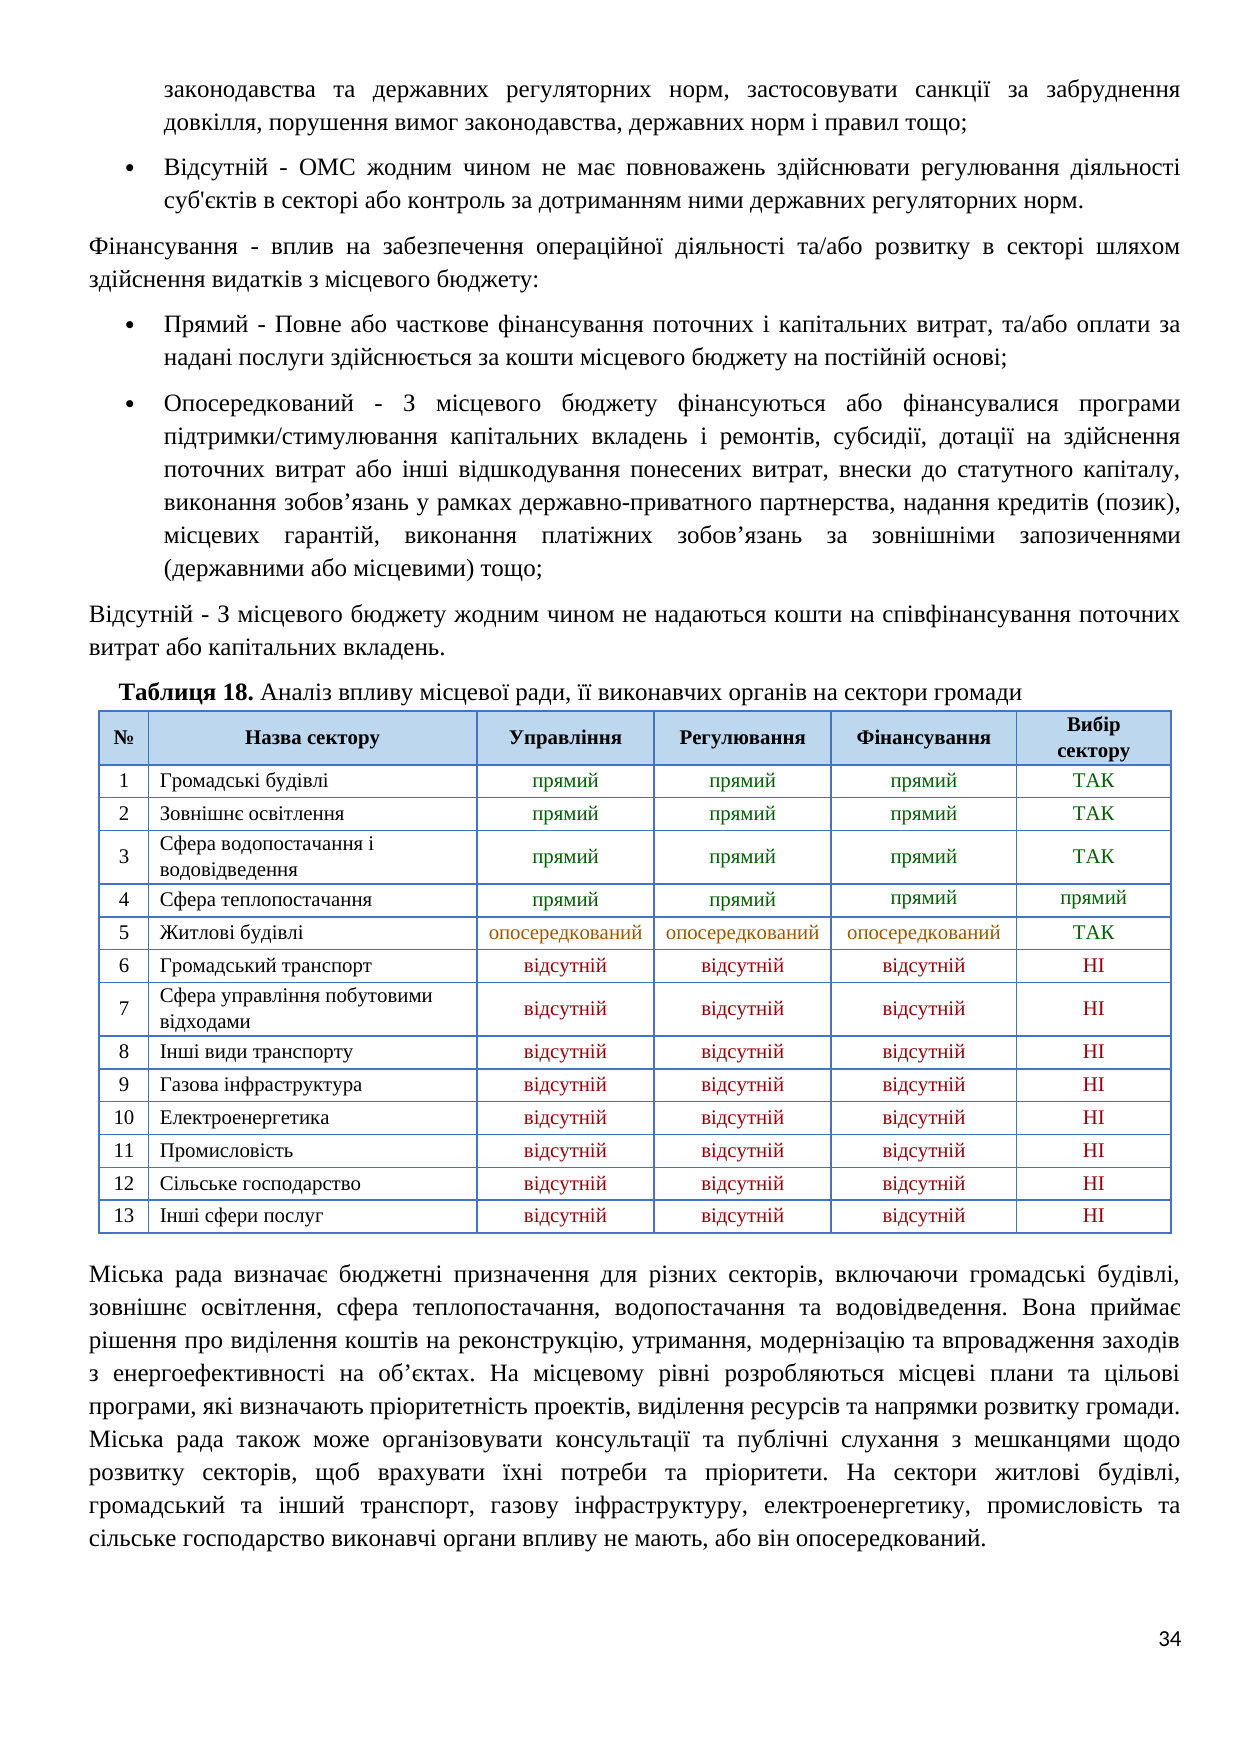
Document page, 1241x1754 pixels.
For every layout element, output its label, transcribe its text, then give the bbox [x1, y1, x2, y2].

table_cell прямий [655, 798, 830, 829]
table_cell 4 [100, 885, 148, 916]
table_cell відсутній [832, 1037, 1016, 1068]
table_header Вибір сектору [1017, 712, 1170, 764]
table_cell НІ [1017, 983, 1170, 1035]
table_cell Електроенергетика [149, 1102, 476, 1134]
table_cell 13 [100, 1201, 148, 1232]
table_cell прямий [478, 766, 653, 797]
table_cell опосередкований [655, 918, 830, 949]
table_cell відсутній [655, 1201, 830, 1232]
table_cell 6 [100, 950, 148, 982]
table_cell Інші види транспорту [149, 1037, 476, 1068]
table_cell Громадські будівлі [149, 766, 476, 797]
table_cell прямий [478, 885, 653, 916]
table_cell ТАК [1017, 831, 1170, 883]
table_cell опосередкований [832, 918, 1016, 949]
table_cell ТАК [1017, 918, 1170, 949]
table_cell відсутній [832, 1168, 1016, 1199]
text Фінансування - вплив на забезпечення операційної діяльності та/або розвитку в секторі шляхом здійснення видатків з місцевого бюджету: [89, 231, 1181, 293]
table_cell прямий [832, 885, 1016, 916]
table_cell відсутній [478, 1201, 653, 1232]
table_cell 7 [100, 983, 148, 1035]
table_cell 2 [100, 798, 148, 829]
table_cell відсутній [655, 1070, 830, 1101]
table_cell 5 [100, 918, 148, 949]
table_cell ТАК [1017, 766, 1170, 797]
list Прямий - Повне або часткове фінансування поточних і капітальних витрат, та/або оплати за надані послуги здійснюється за кошти місцевого бюджету на постійній основі; [126, 309, 1181, 371]
table_cell відсутній [655, 950, 830, 982]
table_header Управління [478, 712, 653, 764]
table_cell 11 [100, 1135, 148, 1166]
table_cell відсутній [478, 983, 653, 1035]
table_cell прямий [478, 798, 653, 829]
table_cell опосередкований [478, 918, 653, 949]
table_header Фінансування [832, 712, 1016, 764]
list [126, 74, 1181, 136]
table_cell ТАК [1017, 798, 1170, 829]
table_cell відсутній [478, 1037, 653, 1068]
table_cell відсутній [832, 1070, 1016, 1101]
text Відсутній - З місцевого бюджету жодним чином не надаються кошти на співфінансування поточних витрат або капітальних вкладень. [89, 599, 1181, 660]
table_cell прямий [655, 831, 830, 883]
table_cell НІ [1017, 1168, 1170, 1199]
table_cell НІ [1017, 950, 1170, 982]
table_cell прямий [655, 885, 830, 916]
table_cell прямий [478, 831, 653, 883]
text Таблиця 18. Аналіз впливу місцевої ради, її виконавчих органів на сектори громади [89, 677, 1181, 706]
table_cell відсутній [655, 983, 830, 1035]
table_cell НІ [1017, 1201, 1170, 1232]
table_cell 3 [100, 831, 148, 883]
table_cell Промисловість [149, 1135, 476, 1166]
table_cell прямий [832, 798, 1016, 829]
table_cell відсутній [478, 1135, 653, 1166]
table_cell відсутній [478, 1070, 653, 1101]
table_cell відсутній [478, 1168, 653, 1199]
table_cell НІ [1017, 1135, 1170, 1166]
table_cell відсутній [655, 1037, 830, 1068]
table_header Назва сектору [149, 712, 476, 764]
table_cell Сільське господарство [149, 1168, 476, 1199]
list Опосередкований - З місцевого бюджету фінансуються або фінансувалися програми підтримки/стимулювання капітальних вкладень і ремонтів, субсидії, дотації на здійснення поточних витрат або інші відшкодування понесених витрат, внески до статутного капіталу, виконання зобов’язань у рамках державно-приватного партнерства, надання кредитів (позик), місцевих гарантій, виконання платіжних зобов’язань за зовнішніми запозиченнями (державними або місцевими) тощо; [126, 388, 1181, 582]
table_cell Зовнішнє освітлення [149, 798, 476, 829]
table_cell відсутній [655, 1135, 830, 1166]
table_header Регулювання [655, 712, 830, 764]
table_cell 1 [100, 766, 148, 797]
table_cell 12 [100, 1168, 148, 1199]
table_cell відсутній [832, 1102, 1016, 1134]
table_cell Громадський транспорт [149, 950, 476, 982]
table_cell відсутній [655, 1102, 830, 1134]
table_cell відсутній [832, 950, 1016, 982]
table_cell відсутній [478, 1102, 653, 1134]
table_cell 9 [100, 1070, 148, 1101]
text Міська рада визначає бюджетні призначення для різних секторів, включаючи громадські будівлі, зовнішнє освітлення, сфера теплопостачання, водопостачання та водовідведення. Вона приймає рішення про виділення коштів на реконструкцію, утримання, модернізацію та впровадження заходів з енергоефективності на об’єктах. На місцевому рівні розробляються місцеві плани та цільові програми, які визначають пріоритетність проектів, виділення ресурсів та напрямки розвитку громади. Міська рада також може організовувати консультації та публічні слухання з мешканцями щодо розвитку секторів, щоб врахувати їхні потреби та пріоритети. На сектори житлові будівлі, громадський та інший транспорт, газову інфраструктуру, електроенергетику, промисловість та сільське господарство виконавчі органи впливу не мають, або він опосередкований. [89, 1259, 1181, 1552]
table_cell НІ [1017, 1037, 1170, 1068]
table_cell Сфера водопостачання і водовідведення [149, 831, 476, 883]
table_cell відсутній [478, 950, 653, 982]
table_cell відсутній [832, 1201, 1016, 1232]
table_cell прямий [832, 766, 1016, 797]
table_cell Житлові будівлі [149, 918, 476, 949]
table_cell НІ [1017, 1102, 1170, 1134]
list Відсутній - ОМС жодним чином не має повноважень здійснювати регулювання діяльності суб'єктів в секторі або контроль за дотриманням ними державних регуляторних норм. [126, 152, 1181, 214]
table_cell відсутній [832, 983, 1016, 1035]
table_cell прямий [655, 766, 830, 797]
table_cell Сфера теплопостачання [149, 885, 476, 916]
table_cell 8 [100, 1037, 148, 1068]
table_cell Інші сфери послуг [149, 1201, 476, 1232]
table_cell прямий [1017, 885, 1170, 916]
table_cell відсутній [655, 1168, 830, 1199]
table_cell відсутній [832, 1135, 1016, 1166]
table_header № [100, 712, 148, 764]
table_cell прямий [832, 831, 1016, 883]
table_cell НІ [1017, 1070, 1170, 1101]
table_cell Сфера управління побутовими відходами [149, 983, 476, 1035]
table_cell Газова інфраструктура [149, 1070, 476, 1101]
table_cell 10 [100, 1102, 148, 1134]
